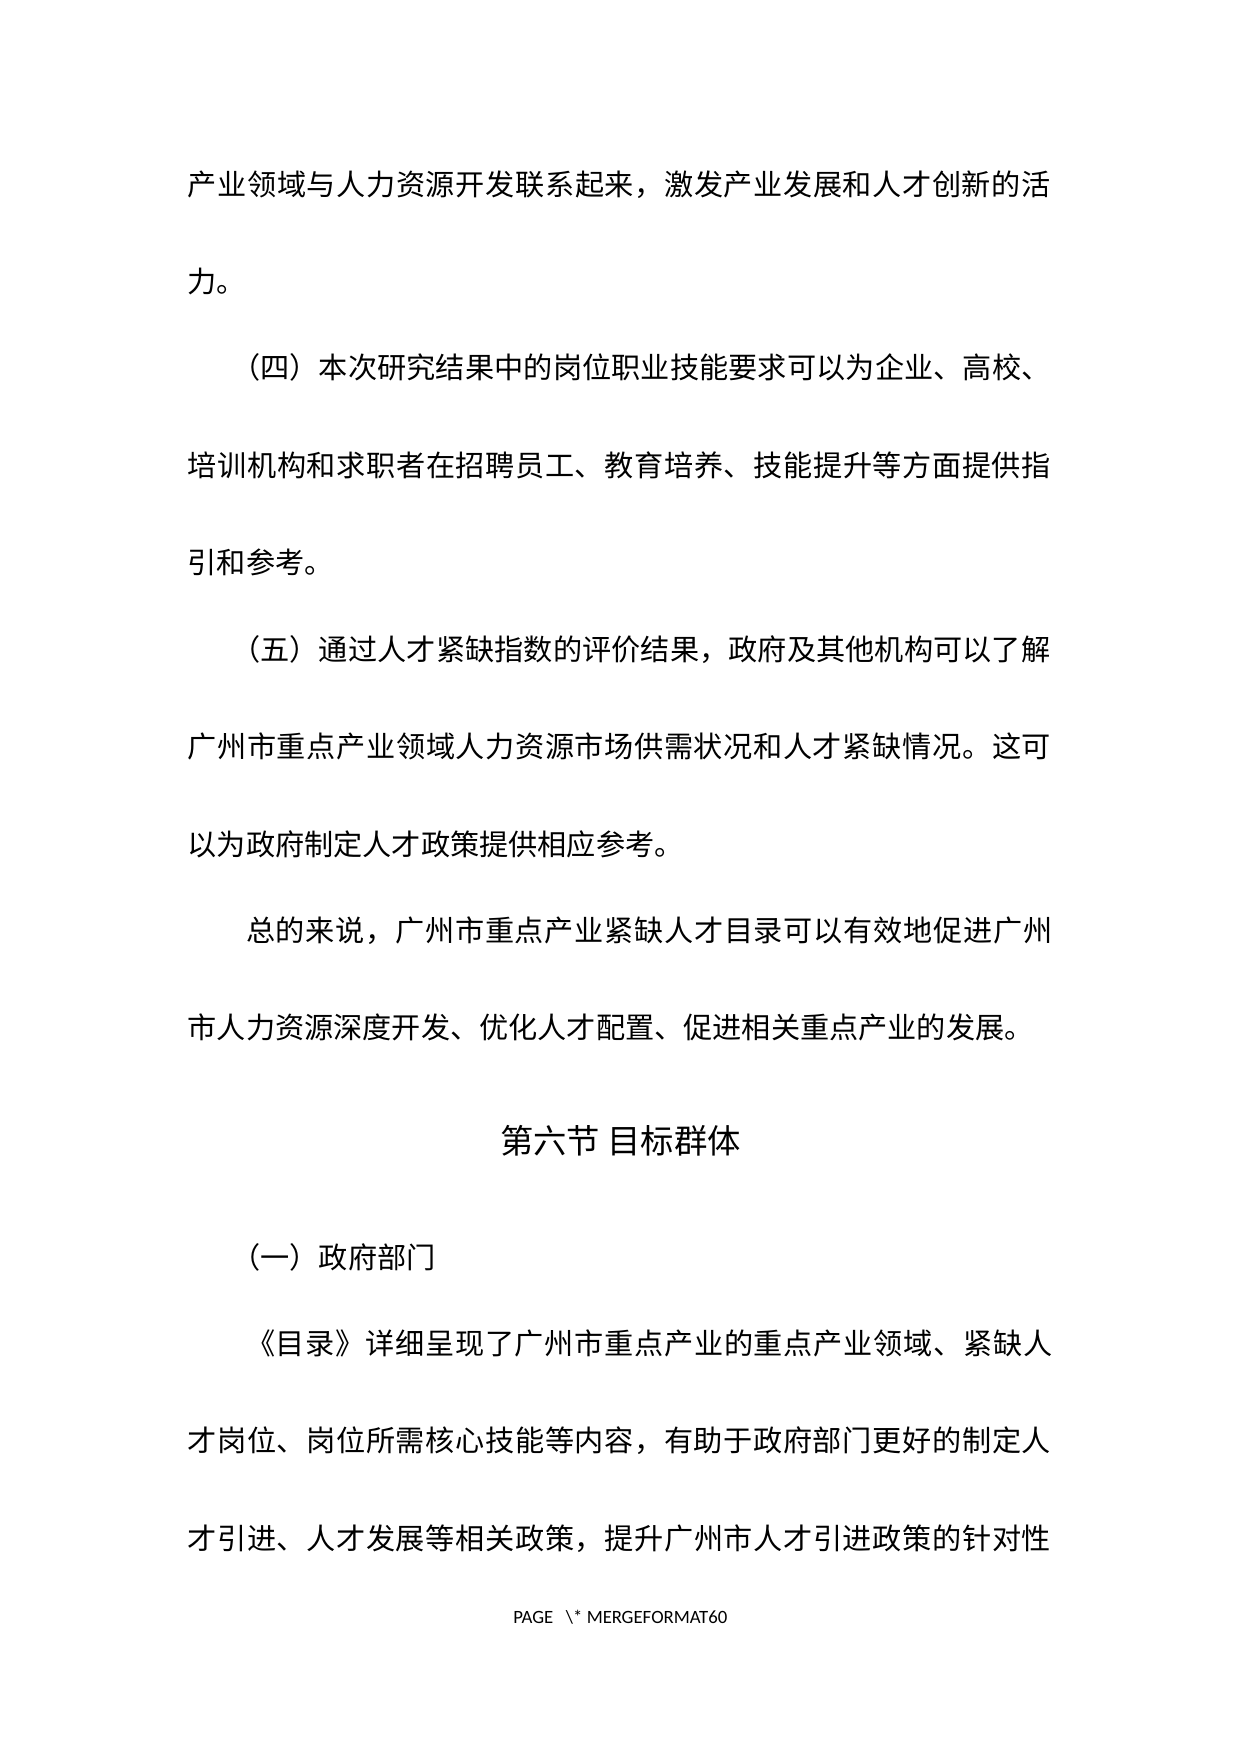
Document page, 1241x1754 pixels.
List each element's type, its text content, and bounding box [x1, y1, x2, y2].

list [187, 150, 1053, 312]
list 政府部门 [187, 1223, 1053, 1288]
text 总的来说，广州市重点产业紧缺人才目录可以有效地促进广州市人力资源深度开发、优化人才配置、促进相关重点产业的发展。 [187, 896, 1053, 1058]
list 通过人才紧缺指数的评价结果，政府及其他机构可以了解广州市重点产业领域人力资源市场供需状况和人才紧缺情况。这可以为政府制定人才政策提供相应参考。 [187, 615, 1053, 875]
subtitle 第六节 目标群体 [187, 1107, 1053, 1172]
list 本次研究结果中的岗位职业技能要求可以为企业、高校、培训机构和求职者在招聘员工、教育培养、技能提升等方面提供指引和参考。 [187, 334, 1053, 594]
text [187, 1309, 1053, 1569]
